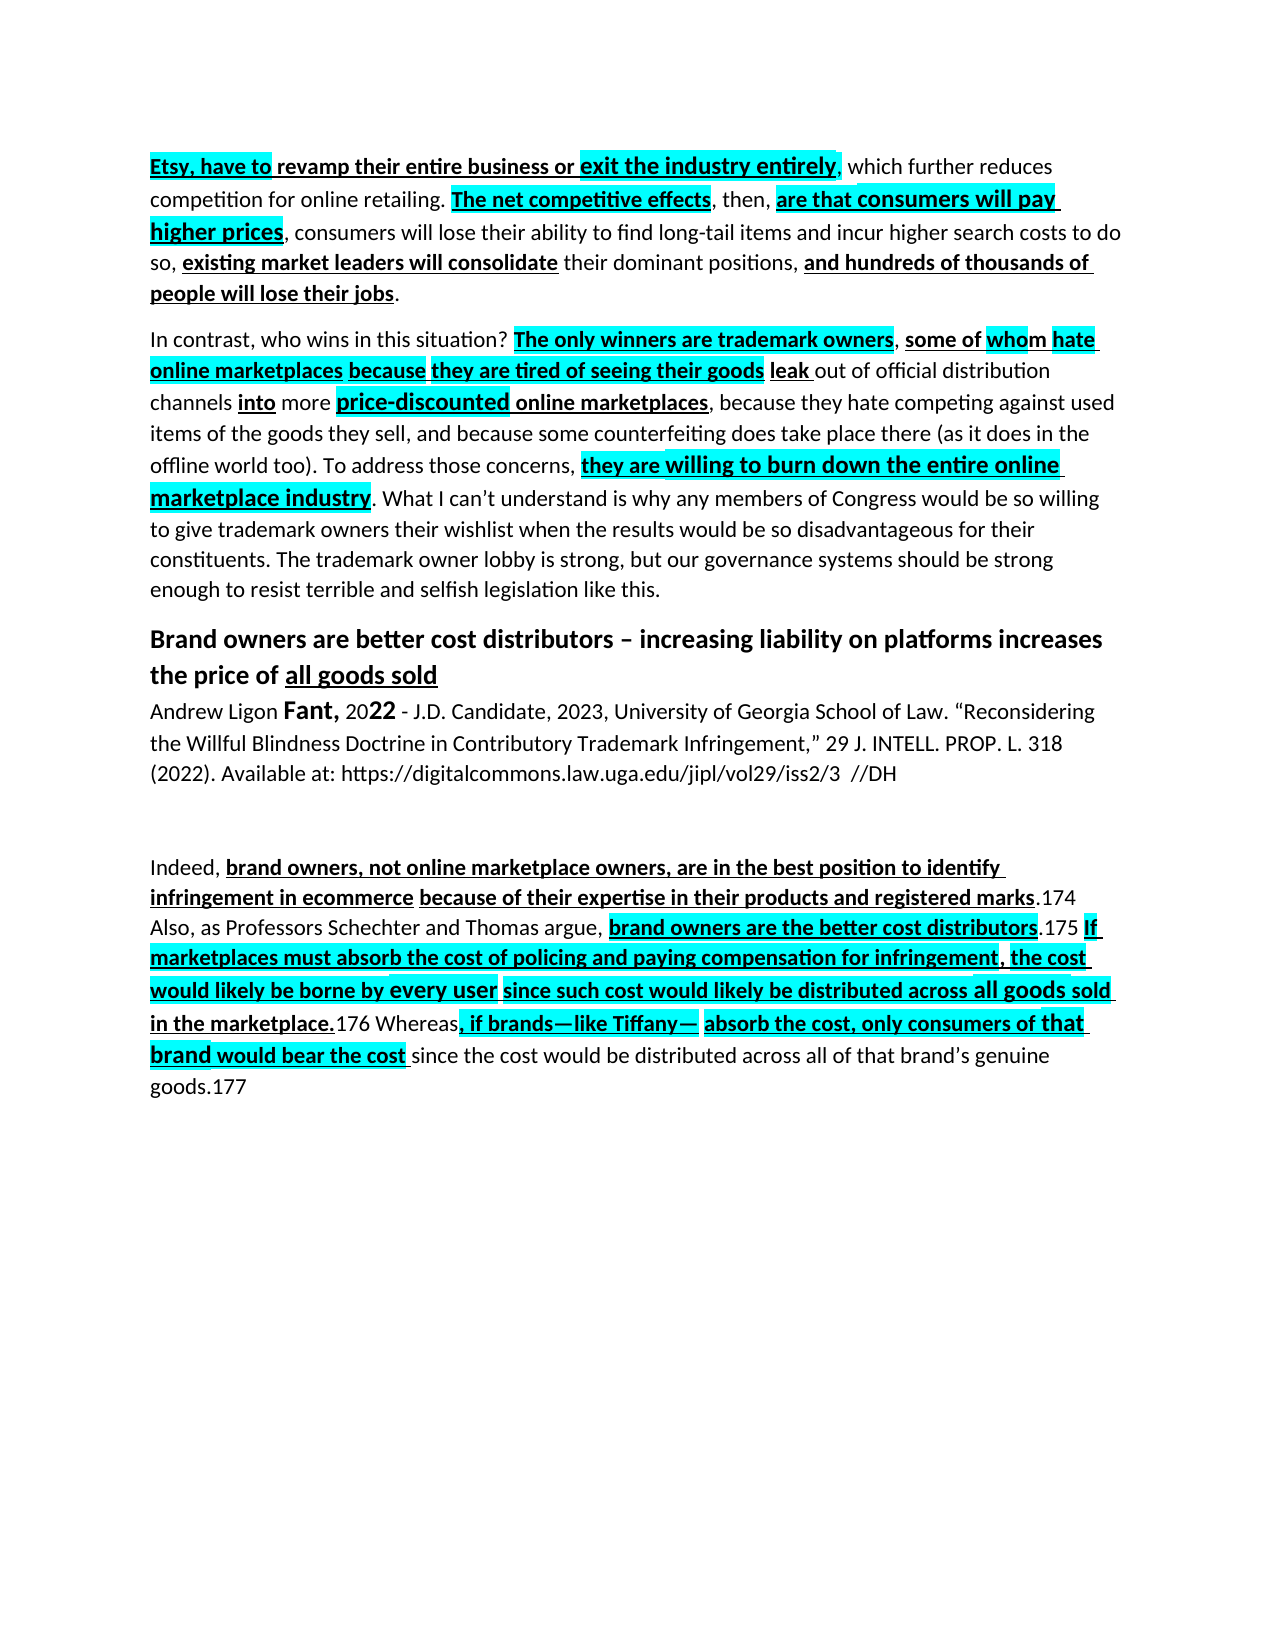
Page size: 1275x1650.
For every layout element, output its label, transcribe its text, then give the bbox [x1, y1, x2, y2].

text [150, 150, 1125, 307]
text Indeed, brand owners, not online marketplace owners, are in the best position to identify infringement in ecommerce because of their expertise in their products and registered marks.174 Also, as Professors Schechter and Thomas argue, brand owners are the better cost distributors.175 If marketplaces must absorb the cost of policing and paying compensation for infringement, the cost would likely be borne by every user since such cost would likely be distributed across all goods sold in the marketplace.176 Whereas, if brands—like Tiffany— absorb the cost, only consumers of that brand would bear the cost since the cost would be distributed across all of that brand’s genuine goods.177 [150, 853, 1125, 1100]
text Andrew Ligon Fant, 2022 - J.D. Candidate, 2023, University of Georgia School of Law. “Reconsidering the Willful Blindness Doctrine in Contributory Trademark Infringement,” 29 J. INTELL. PROP. L. 318 (2022). Available at: https://digitalcommons.law.uga.edu/jipl/vol29/iss2/3 //DH [150, 693, 1125, 787]
text In contrast, who wins in this situation? The only winners are trademark owners, some of whom hate online marketplaces because they are tired of seeing their goods leak out of official distribution channels into more price-discounted online marketplaces, because they hate competing against used items of the goods they sell, and because some counterfeiting does take place there (as it does in the offline world too). To address those concerns, they are willing to burn down the entire online marketplace industry. What I can’t understand is why any members of Congress would be so willing to give trademark owners their wishlist when the results would be so disadvantageous for their constituents. The trademark owner lobby is strong, but our governance systems should be strong enough to resist terrible and selfish legislation like this. [150, 326, 1125, 603]
subtitle Brand owners are better cost distributors – increasing liability on platforms increases the price of all goods sold [150, 622, 1125, 691]
